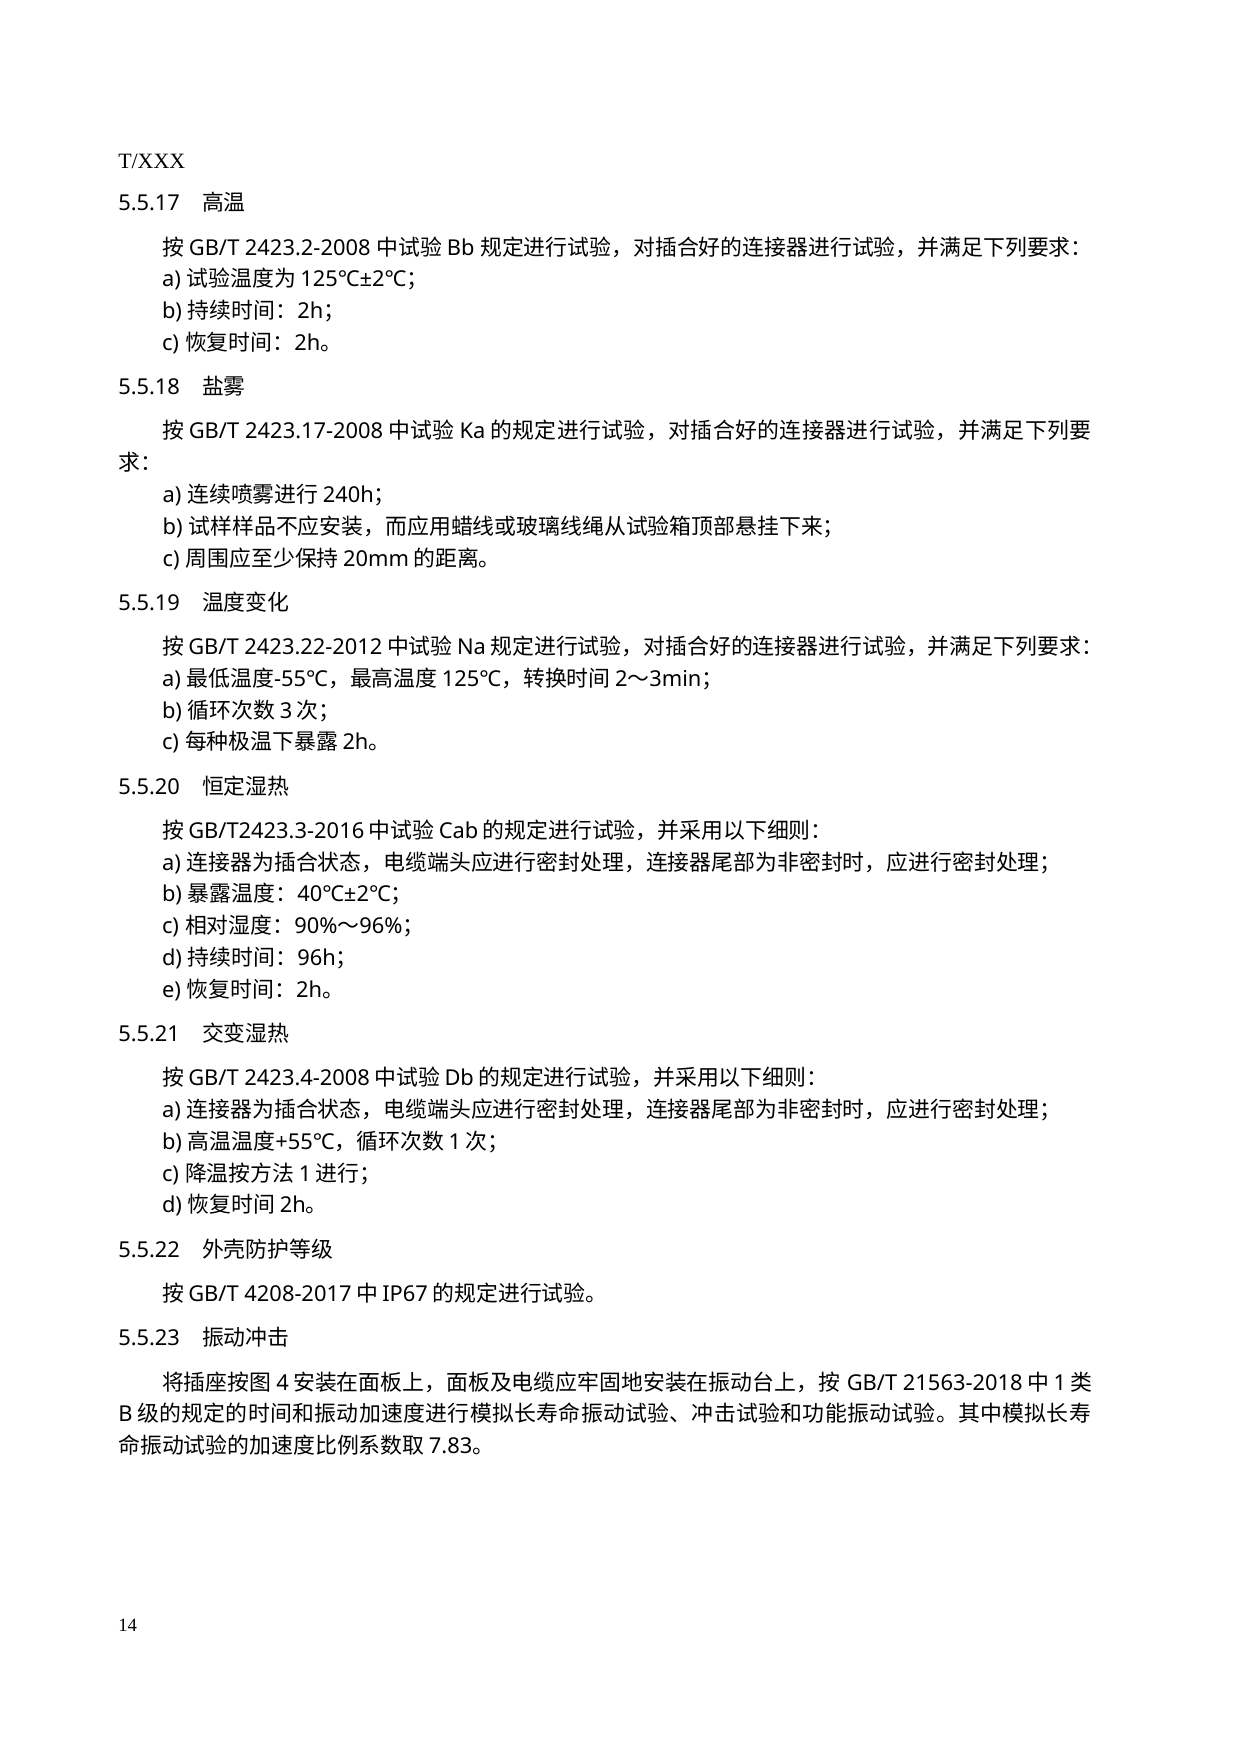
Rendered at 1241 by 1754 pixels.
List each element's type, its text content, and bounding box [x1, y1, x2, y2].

text 按GB/T 2423.4-2008中试验Db的规定进行试验，并采用以下细则： [118, 1060, 1092, 1092]
list 暴露温度：40℃±2℃； [118, 876, 1092, 908]
text 高温 [118, 185, 1092, 217]
text 按 GB/T 2423.2-2008 中试验 Bb 规定进行试验，对插合好的连接器进行试验，并满足下列要求： [118, 230, 1092, 261]
list 最低温度-55℃，最高温度125℃，转换时间2～3min； [118, 661, 1092, 693]
list 降温按方法1进行； [118, 1156, 1092, 1187]
text 按GB/T 2423.22-2012中试验Na规定进行试验，对插合好的连接器进行试验，并满足下列要求： [118, 629, 1092, 661]
list 恢复时间2h。 [118, 1187, 1092, 1219]
list 循环次数3次； [118, 693, 1092, 724]
list 试样样品不应安装，而应用蜡线或玻璃线绳从试验箱顶部悬挂下来； [118, 509, 1092, 541]
list 试验温度为125℃±2℃； [118, 261, 1092, 293]
text 按GB/T 4208-2017中IP67的规定进行试验。 [118, 1276, 1092, 1308]
text 将插座按图4安装在面板上，面板及电缆应牢固地安装在振动台上，按GB/T 21563-2018中1类B级的规定的时间和振动加速度进行模拟长寿命振动试验、冲击试验和功能振动试验。其中模拟长寿命振动试验的加速度比例系数取7.83。 [118, 1364, 1092, 1460]
list 连续喷雾进行240h； [118, 477, 1092, 509]
list 恢复时间：2h。 [118, 325, 1092, 357]
text 恒定湿热 [118, 769, 1092, 800]
text 按GB/T 2423.17-2008中试验Ka的规定进行试验，对插合好的连接器进行试验，并满足下列要求： [118, 413, 1092, 477]
list 相对湿度：90%～96%； [118, 908, 1092, 940]
text 外壳防护等级 [118, 1232, 1092, 1263]
list 周围应至少保持20mm的距离。 [118, 541, 1092, 572]
text 盐雾 [118, 369, 1092, 401]
list 持续时间：2h； [118, 293, 1092, 325]
text 交变湿热 [118, 1016, 1092, 1048]
list 持续时间：96h； [118, 940, 1092, 972]
list 连接器为插合状态，电缆端头应进行密封处理，连接器尾部为非密封时，应进行密封处理； [118, 1092, 1092, 1124]
list 每种极温下暴露2h。 [118, 724, 1092, 756]
list 恢复时间：2h。 [118, 972, 1092, 1003]
text 温度变化 [118, 585, 1092, 617]
text 按GB/T2423.3-2016中试验Cab的规定进行试验，并采用以下细则： [118, 813, 1092, 845]
list 高温温度+55℃，循环次数1次； [118, 1124, 1092, 1156]
list 连接器为插合状态，电缆端头应进行密封处理，连接器尾部为非密封时，应进行密封处理； [118, 845, 1092, 876]
text 振动冲击 [118, 1320, 1092, 1352]
